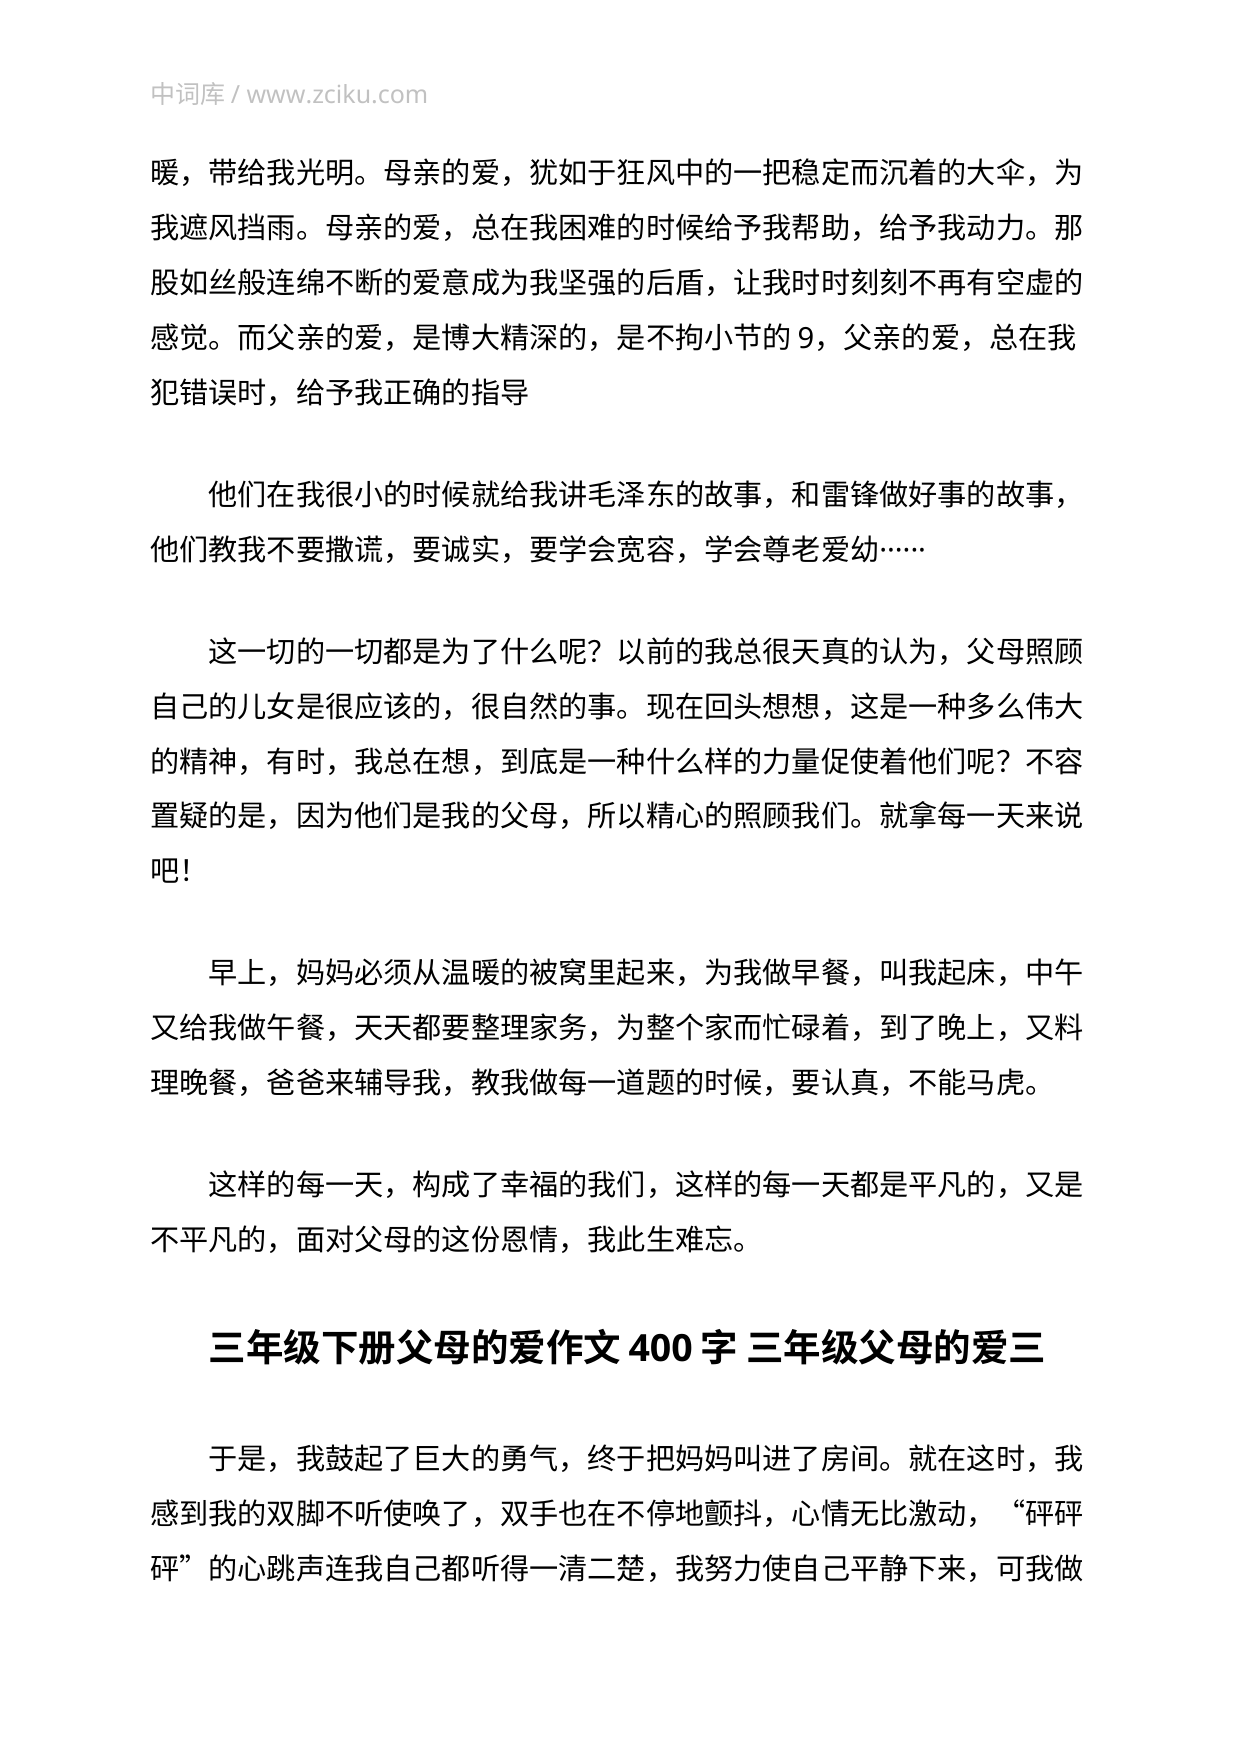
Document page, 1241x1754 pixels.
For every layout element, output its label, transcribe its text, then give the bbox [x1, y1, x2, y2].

text 早上，妈妈必须从温暖的被窝里起来，为我做早餐，叫我起床，中午又给我做午餐，天天都要整理家务，为整个家而忙碌着，到了晚上，又料理晚餐，爸爸来辅导我，教我做每一道题的时候，要认真，不能马虎。 [150, 950, 1090, 1102]
text 这样的每一天，构成了幸福的我们，这样的每一天都是平凡的，又是不平凡的，面对父母的这份恩情，我此生难忘。 [150, 1161, 1090, 1258]
text 这一切的一切都是为了什么呢？以前的我总很天真的认为，父母照顾自己的儿女是很应该的，很自然的事。现在回头想想，这是一种多么伟大的精神，有时，我总在想，到底是一种什么样的力量促使着他们呢？不容置疑的是，因为他们是我的父母，所以精心的照顾我们。就拿每一天来说吧！ [150, 628, 1090, 890]
text 他们在我很小的时候就给我讲毛泽东的故事，和雷锋做好事的故事，他们教我不要撒谎，要诚实，要学会宽容，学会尊老爱幼······ [150, 471, 1090, 569]
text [150, 150, 1090, 412]
text 三年级下册父母的爱作文400字 三年级父母的爱三 [150, 1318, 1090, 1372]
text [150, 1436, 1090, 1588]
